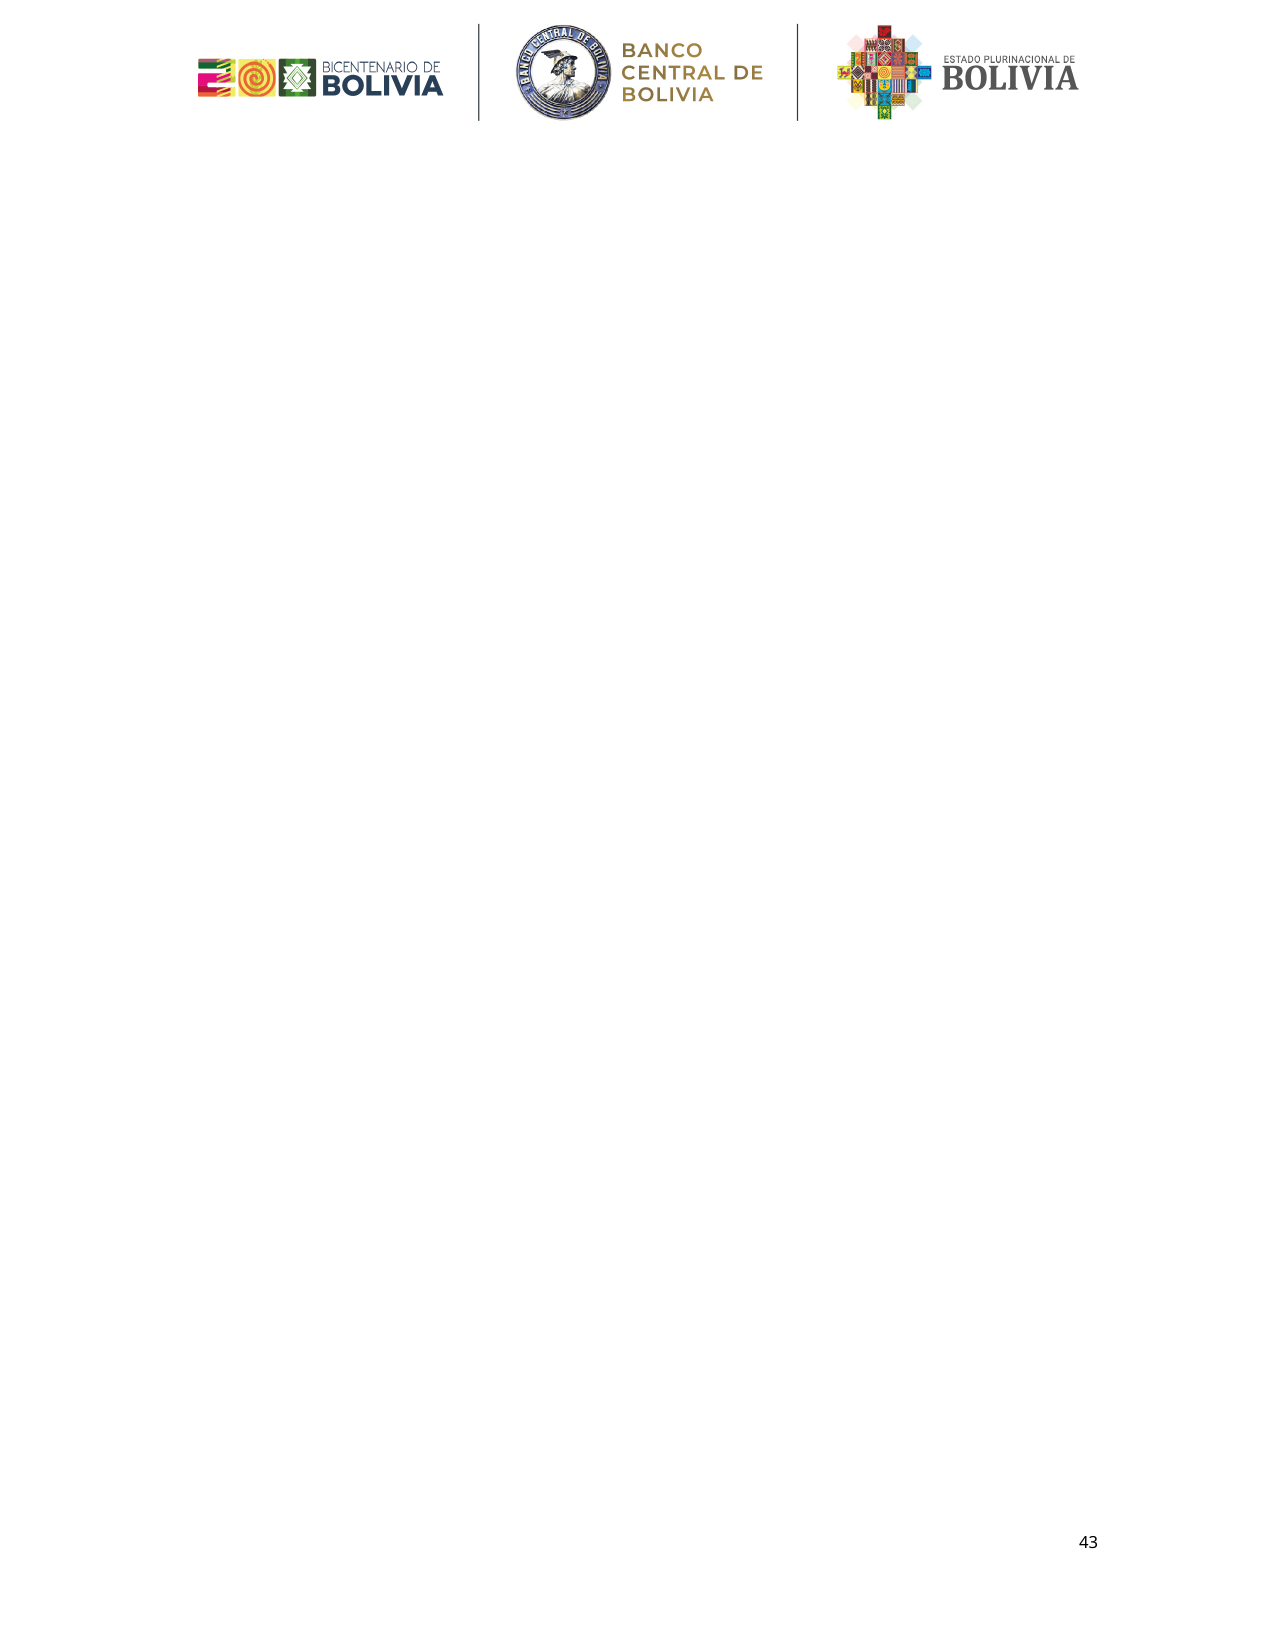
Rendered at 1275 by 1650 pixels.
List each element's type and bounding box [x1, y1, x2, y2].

picture [0, 8, 1275, 124]
